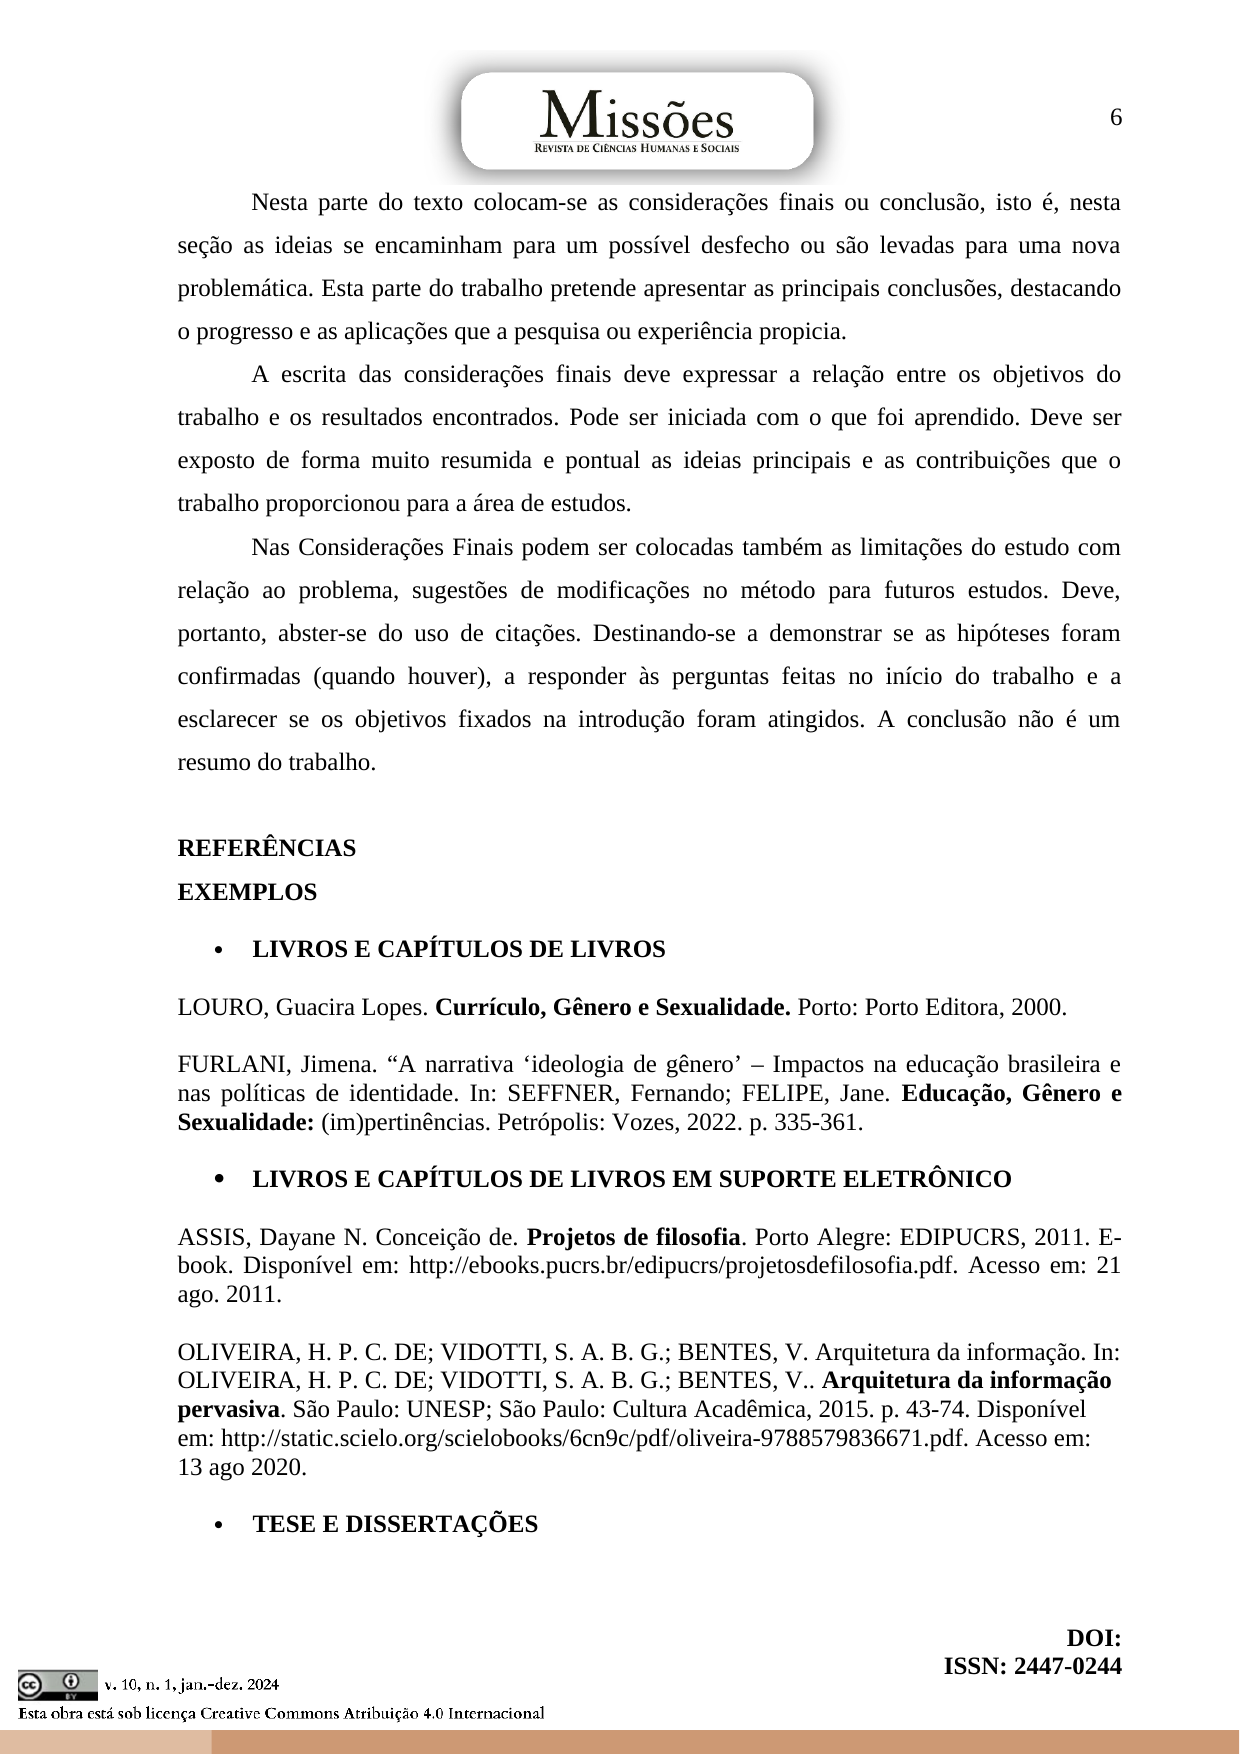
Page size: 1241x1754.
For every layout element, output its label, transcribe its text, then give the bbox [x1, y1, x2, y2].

text A escrita das considerações finais deve expressar a relação entre os objetivos do trabalho e os resultados encontrados. Pode ser iniciada com o que foi aprendido. Deve ser exposto de forma muito resumida e pontual as ideias principais e as contribuições que o trabalho proporcionou para a área de estudos. [177, 359, 1122, 517]
list LIVROS E CAPÍTULOS DE LIVROS [215, 934, 1122, 963]
text Nesta parte do texto colocam-se as considerações finais ou conclusão, isto é, nesta seção as ideias se encaminham para um possível desfecho ou são levadas para uma nova problemática. Esta parte do trabalho pretende apresentar as principais conclusões, destacando o progresso e as aplicações que a pesquisa ou experiência propicia. [177, 187, 1122, 345]
text EXEMPLOS [177, 877, 1122, 905]
list LIVROS E CAPÍTULOS DE LIVROS EM SUPORTE ELETRÔNICO [215, 1164, 1122, 1193]
list TESE E DISSERTAÇÕES [215, 1509, 1122, 1538]
text FURLANI, Jimena. “A narrativa ‘ideologia de gênero’ – Impactos na educação brasileira e nas políticas de identidade. In: SEFFNER, Fernando; FELIPE, Jane. Educação, Gênero e Sexualidade: (im)pertinências. Petrópolis: Vozes, 2022. p. 335-361. [177, 1049, 1122, 1135]
picture [0, 1577, 1240, 1754]
text Nas Considerações Finais podem ser colocadas também as limitações do estudo com relação ao problema, sugestões de modificações no método para futuros estudos. Deve, portanto, abster-se do uso de citações. Destinando-se a demonstrar se as hipóteses foram confirmadas (quando houver), a responder às perguntas feitas no início do trabalho e a esclarecer se os objetivos fixados na introdução foram atingidos. A conclusão não é um resumo do trabalho. [177, 532, 1122, 776]
text ASSIS, Dayane N. Conceição de. Projetos de filosofia. Porto Alegre: EDIPUCRS, 2011. E-book. Disponível em: http://ebooks.pucrs.br/edipucrs/projetosdefilosofia.pdf. Acesso em: 21 ago. 2011. [177, 1222, 1122, 1308]
text OLIVEIRA, H. P. C. DE; VIDOTTI, S. A. B. G.; BENTES, V. Arquitetura da informação. In: OLIVEIRA, H. P. C. DE; VIDOTTI, S. A. B. G.; BENTES, V.. Arquitetura da informação pervasiva. São Paulo: UNESP; São Paulo: Cultura Acadêmica, 2015. p. 43-74. Disponível em: http://static.scielo.org/scielobooks/6cn9c/pdf/oliveira-9788579836671.pdf. Acesso em: 13 ago 2020. [177, 1337, 1122, 1480]
text REFERÊNCIAS [177, 833, 1122, 862]
text LOURO, Guacira Lopes. Currículo, Gênero e Sexualidade. Porto: Porto Editora, 2000. [177, 992, 1122, 1020]
picture [177, 50, 1123, 185]
